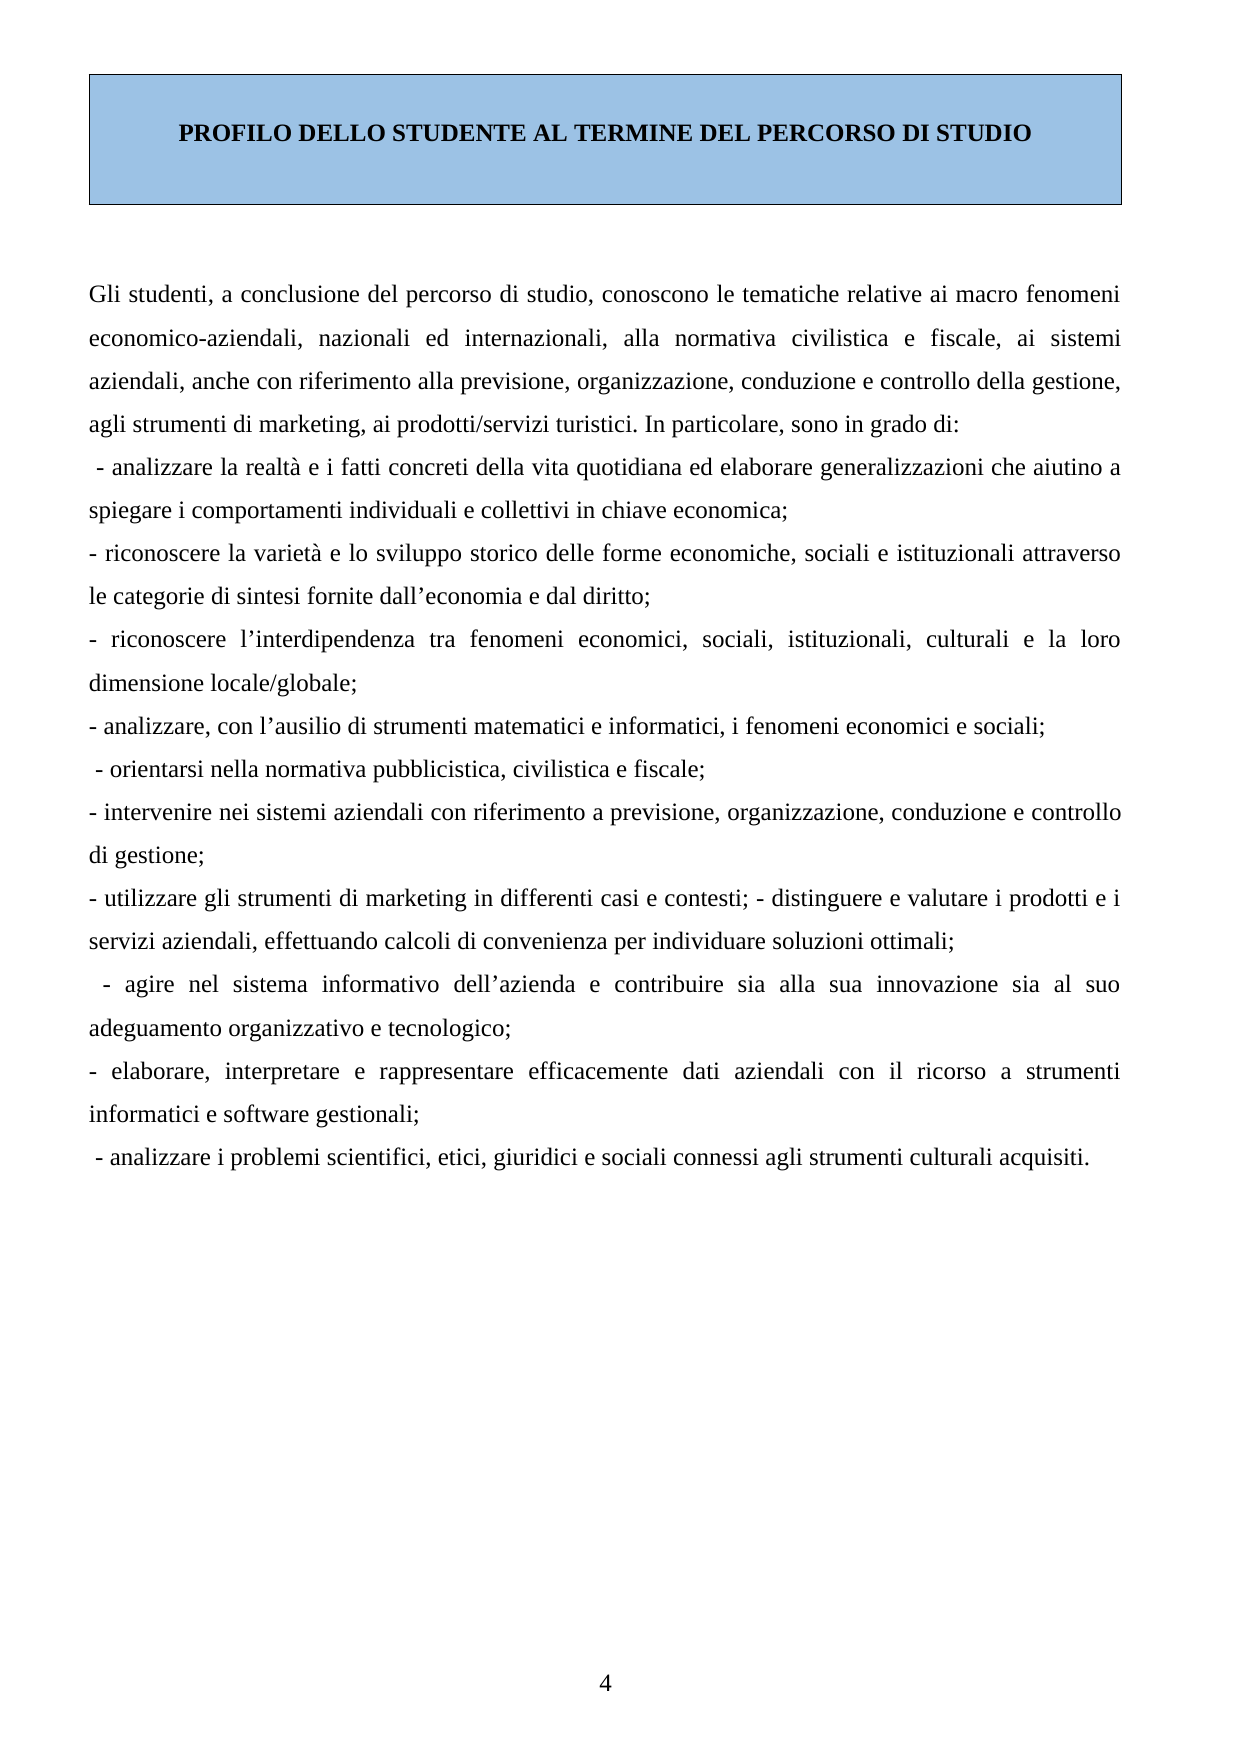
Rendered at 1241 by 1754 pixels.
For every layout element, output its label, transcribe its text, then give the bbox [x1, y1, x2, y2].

text Gli studenti, a conclusione del percorso di studio, conoscono le tematiche relative ai macro fenomeni economico-aziendali, nazionali ed internazionali, alla normativa civilistica e fiscale, ai sistemi aziendali, anche con riferimento alla previsione, organizzazione, conduzione e controllo della gestione, agli strumenti di marketing, ai prodotti/servizi turistici. In particolare, sono in grado di: [89, 279, 1122, 438]
text - agire nel sistema informativo dell’azienda e contribuire sia alla sua innovazione sia al suo adeguamento organizzativo e tecnologico; [89, 969, 1122, 1041]
table_header PROFILO DELLO STUDENTE AL TERMINE DEL PERCORSO DI STUDIO [90, 75, 1121, 204]
text - elaborare, interpretare e rappresentare efficacemente dati aziendali con il ricorso a strumenti informatici e software gestionali; [89, 1056, 1122, 1128]
text - intervenire nei sistemi aziendali con riferimento a previsione, organizzazione, conduzione e controllo di gestione; [89, 797, 1122, 869]
text - analizzare, con l’ausilio di strumenti matematici e informatici, i fenomeni economici e sociali; [89, 711, 1122, 739]
text - analizzare i problemi scientifici, etici, giuridici e sociali connessi agli strumenti culturali acquisiti. [89, 1142, 1122, 1171]
text - analizzare la realtà e i fatti concreti della vita quotidiana ed elaborare generalizzazioni che aiutino a spiegare i comportamenti individuali e collettivi in chiave economica; [89, 452, 1122, 524]
text - riconoscere l’interdipendenza tra fenomeni economici, sociali, istituzionali, culturali e la loro dimensione locale/globale; [89, 624, 1122, 696]
text - orientarsi nella normativa pubblicistica, civilistica e fiscale; [89, 754, 1122, 783]
text - utilizzare gli strumenti di marketing in differenti casi e contesti; - distinguere e valutare i prodotti e i servizi aziendali, effettuando calcoli di convenienza per individuare soluzioni ottimali; [89, 883, 1122, 955]
text - riconoscere la varietà e lo sviluppo storico delle forme economiche, sociali e istituzionali attraverso le categorie di sintesi fornite dall’economia e dal diritto; [89, 538, 1122, 610]
